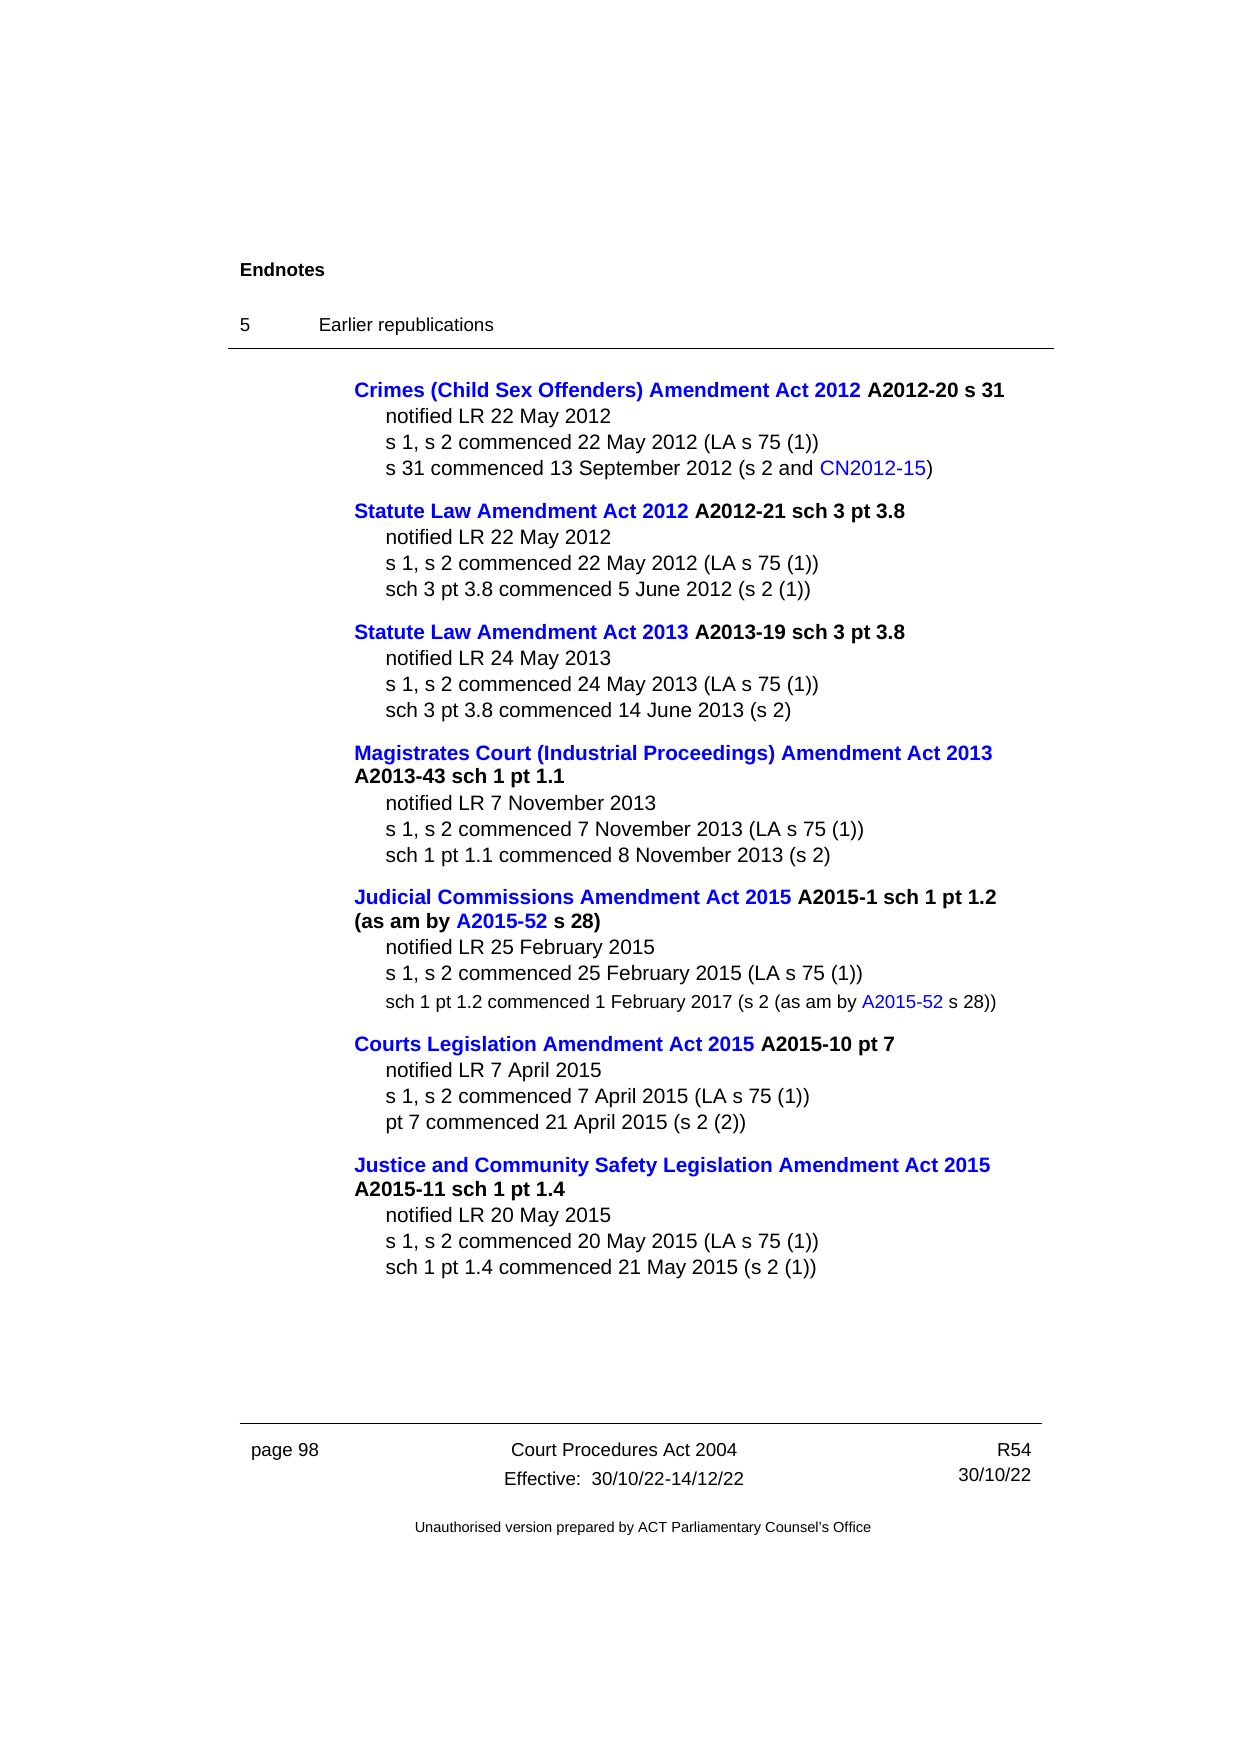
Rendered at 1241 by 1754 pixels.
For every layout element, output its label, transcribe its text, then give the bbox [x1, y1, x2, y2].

text notified LR 22 May 2012 [385, 525, 1042, 549]
text notified LR 7 April 2015 [385, 1058, 1042, 1082]
text Judicial Commissions Amendment Act 2015 A2015-1 sch 1 pt 1.2 (as am by A2015-52 s 28) [354, 885, 1042, 933]
text notified LR 7 November 2013 [385, 790, 1042, 814]
text sch 1 pt 1.2 commenced 1 February 2017 (s 2 (as am by A2015-52 s 28)) [385, 991, 1048, 1013]
text sch 1 pt 1.4 commenced 21 May 2015 (s 2 (1)) [385, 1254, 1042, 1278]
text s 1, s 2 commenced 25 February 2015 (LA s 75 (1)) [385, 961, 1042, 985]
text s 1, s 2 commenced 7 November 2013 (LA s 75 (1)) [385, 816, 1042, 840]
text pt 7 commenced 21 April 2015 (s 2 (2)) [385, 1110, 1042, 1134]
text sch 3 pt 3.8 commenced 5 June 2012 (s 2 (1)) [385, 577, 1042, 601]
text notified LR 24 May 2013 [385, 646, 1042, 669]
text notified LR 22 May 2012 [385, 404, 1042, 428]
text s 1, s 2 commenced 20 May 2015 (LA s 75 (1)) [385, 1228, 1042, 1252]
text Magistrates Court (Industrial Proceedings) Amendment Act 2013 A2013-43 sch 1 pt 1.1 [354, 740, 1042, 788]
text Courts Legislation Amendment Act 2015 A2015-10 pt 7 [354, 1032, 1042, 1056]
text Statute Law Amendment Act 2012 A2012-21 sch 3 pt 3.8 [354, 499, 1042, 523]
text sch 3 pt 3.8 commenced 14 June 2013 (s 2) [385, 698, 1042, 722]
text s 1, s 2 commenced 24 May 2013 (LA s 75 (1)) [385, 672, 1042, 696]
text s 1, s 2 commenced 7 April 2015 (LA s 75 (1)) [385, 1084, 1042, 1108]
text s 1, s 2 commenced 22 May 2012 (LA s 75 (1)) [385, 430, 1042, 454]
text s 1, s 2 commenced 22 May 2012 (LA s 75 (1)) [385, 551, 1042, 575]
text notified LR 20 May 2015 [385, 1202, 1042, 1226]
text Justice and Community Safety Legislation Amendment Act 2015 A2015-11 sch 1 pt 1.4 [354, 1152, 1042, 1200]
text s 31 commenced 13 September 2012 (s 2 and CN2012-15) [385, 456, 1042, 480]
text Statute Law Amendment Act 2013 A2013-19 sch 3 pt 3.8 [354, 619, 1042, 643]
text sch 1 pt 1.1 commenced 8 November 2013 (s 2) [385, 842, 1042, 866]
text Crimes (Child Sex Offenders) Amendment Act 2012 A2012-20 s 31 [354, 378, 1042, 402]
text notified LR 25 February 2015 [385, 935, 1042, 959]
